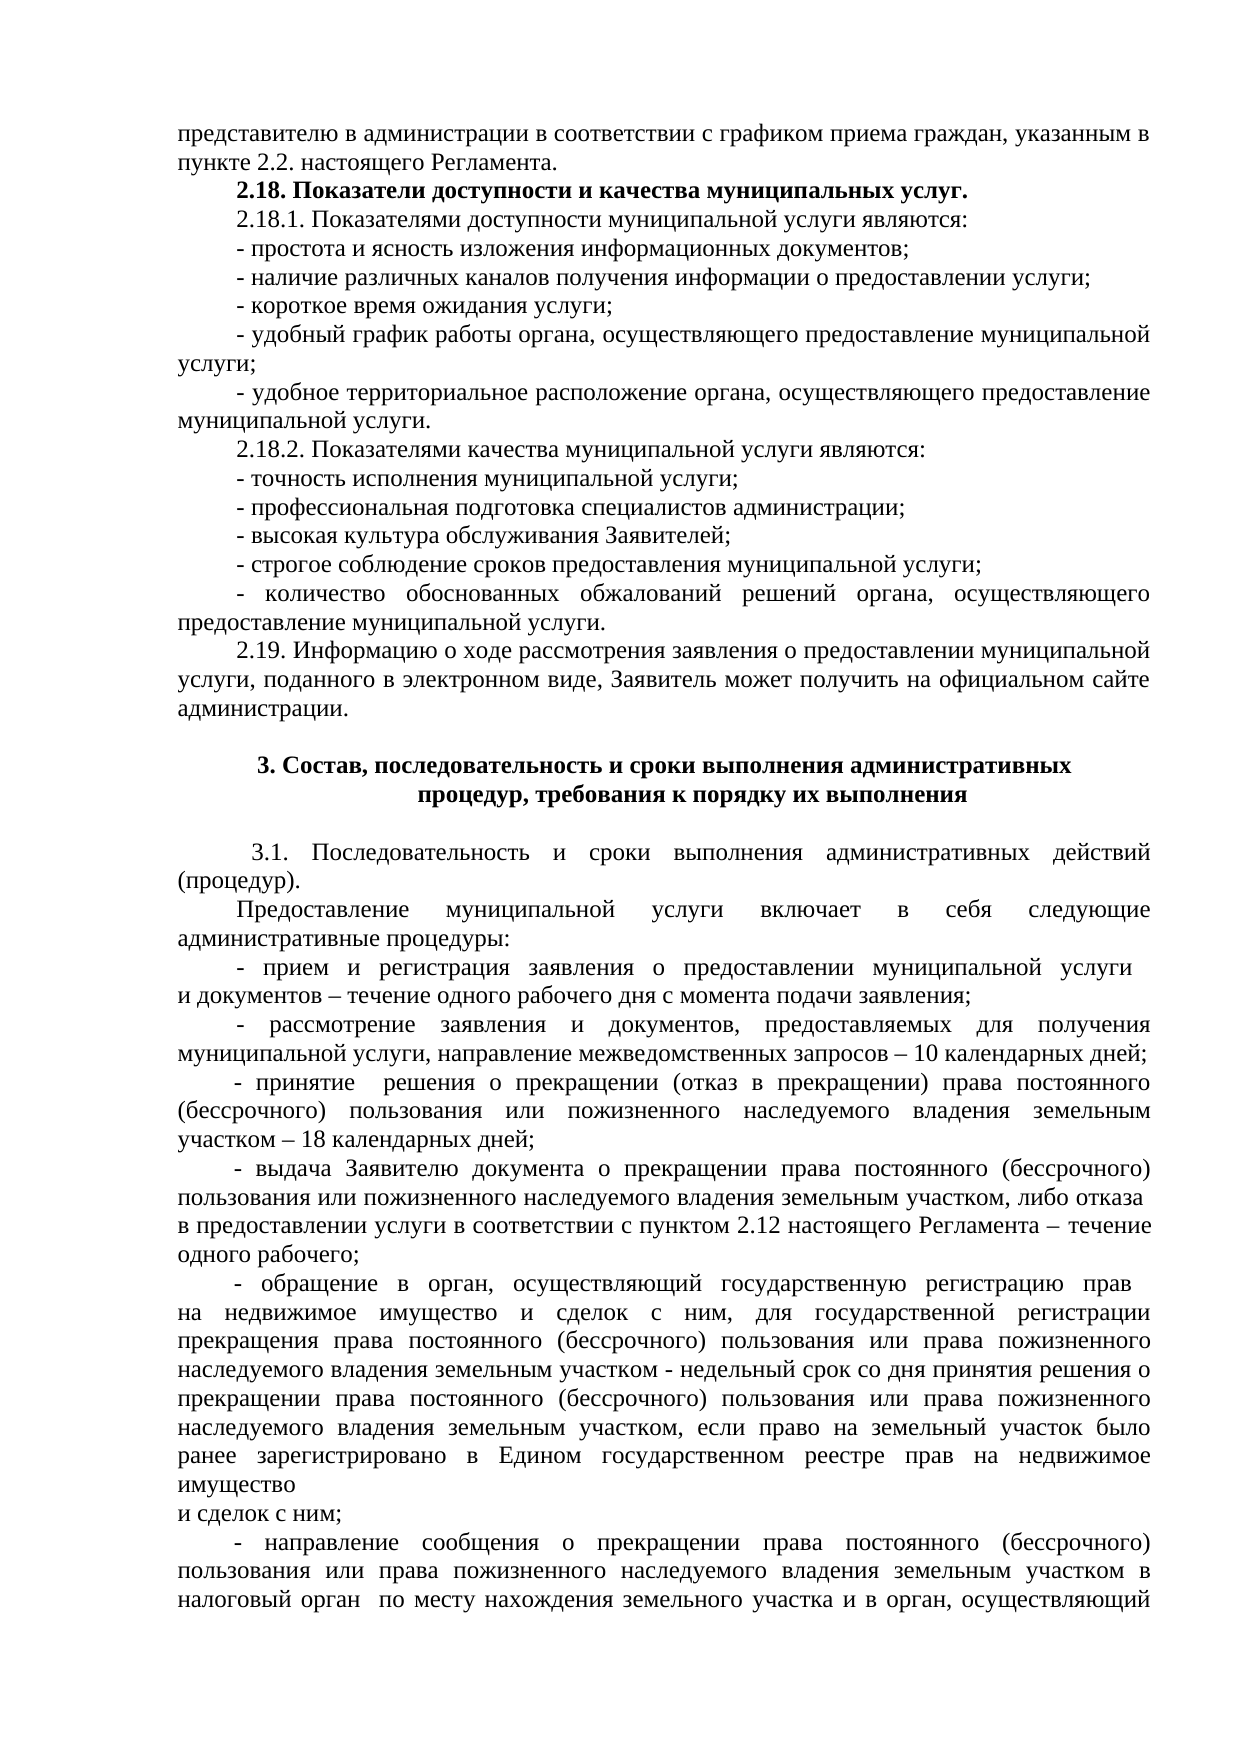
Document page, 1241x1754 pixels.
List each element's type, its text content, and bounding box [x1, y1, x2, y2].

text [177, 1527, 1152, 1613]
text - обращение в орган, осуществляющий государственную регистрацию прав на недвижимое имущество и сделок с ним, для государственной регистрации прекращения права постоянного (бессрочного) пользования или права пожизненного наследуемого владения земельным участком - недельный срок со дня принятия решения о прекращении права постоянного (бессрочного) пользования или права пожизненного наследуемого владения земельным участком, если право на земельный участок было ранее зарегистрировано в Едином государственном реестре прав на недвижимое имущество и сделок с ним; [177, 1268, 1152, 1527]
text - количество обоснованных обжалований решений органа, осуществляющего предоставление муниципальной услуги. [177, 578, 1151, 636]
text - простота и ясность изложения информационных документов; [177, 233, 1151, 262]
text 2.18. Показатели доступности и качества муниципальных услуг. [177, 176, 1151, 204]
text - строгое соблюдение сроков предоставления муниципальной услуги; [177, 549, 1151, 578]
text - профессиональная подготовка специалистов администрации; [177, 492, 1151, 521]
text 2.18.2. Показателями качества муниципальной услуги являются: [177, 434, 1151, 463]
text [177, 118, 1151, 176]
text - прием и регистрация заявления о предоставлении муниципальной услуги и документов – течение одного рабочего дня с момента подачи заявления; [177, 952, 1152, 1009]
text - принятие решения о прекращении (отказ в прекращении) права постоянного (бессрочного) пользования или пожизненного наследуемого владения земельным участком – 18 календарных дней; [177, 1067, 1152, 1153]
text - высокая культура обслуживания Заявителей; [177, 521, 1151, 549]
text - короткое время ожидания услуги; [177, 291, 1151, 319]
text 3. Состав, последовательность и сроки выполнения административных [177, 751, 1152, 779]
text Предоставление муниципальной услуги включает в себя следующие административные процедуры: [177, 894, 1152, 952]
text процедур, требования к порядку их выполнения [177, 779, 1152, 808]
text - наличие различных каналов получения информации о предоставлении услуги; [177, 262, 1151, 291]
text - рассмотрение заявления и документов, предоставляемых для получения муниципальной услуги, направление межведомственных запросов – 10 календарных дней; [177, 1009, 1152, 1067]
text - выдача Заявителю документа о прекращении права постоянного (бессрочного) пользования или пожизненного наследуемого владения земельным участком, либо отказа в предоставлении услуги в соответствии с пунктом 2.12 настоящего Регламента – течение одного рабочего; [177, 1153, 1152, 1268]
text 3.1. Последовательность и сроки выполнения административных действий (процедур). [177, 837, 1152, 894]
text 2.18.1. Показателями доступности муниципальной услуги являются: [177, 204, 1151, 233]
text - точность исполнения муниципальной услуги; [177, 463, 1151, 492]
text - удобное территориальное расположение органа, осуществляющего предоставление муниципальной услуги. [177, 377, 1151, 434]
text - удобный график работы органа, осуществляющего предоставление муниципальной услуги; [177, 319, 1151, 377]
text 2.19. Информацию о ходе рассмотрения заявления о предоставлении муниципальной услуги, поданного в электронном виде, Заявитель может получить на официальном сайте администрации. [177, 636, 1151, 722]
